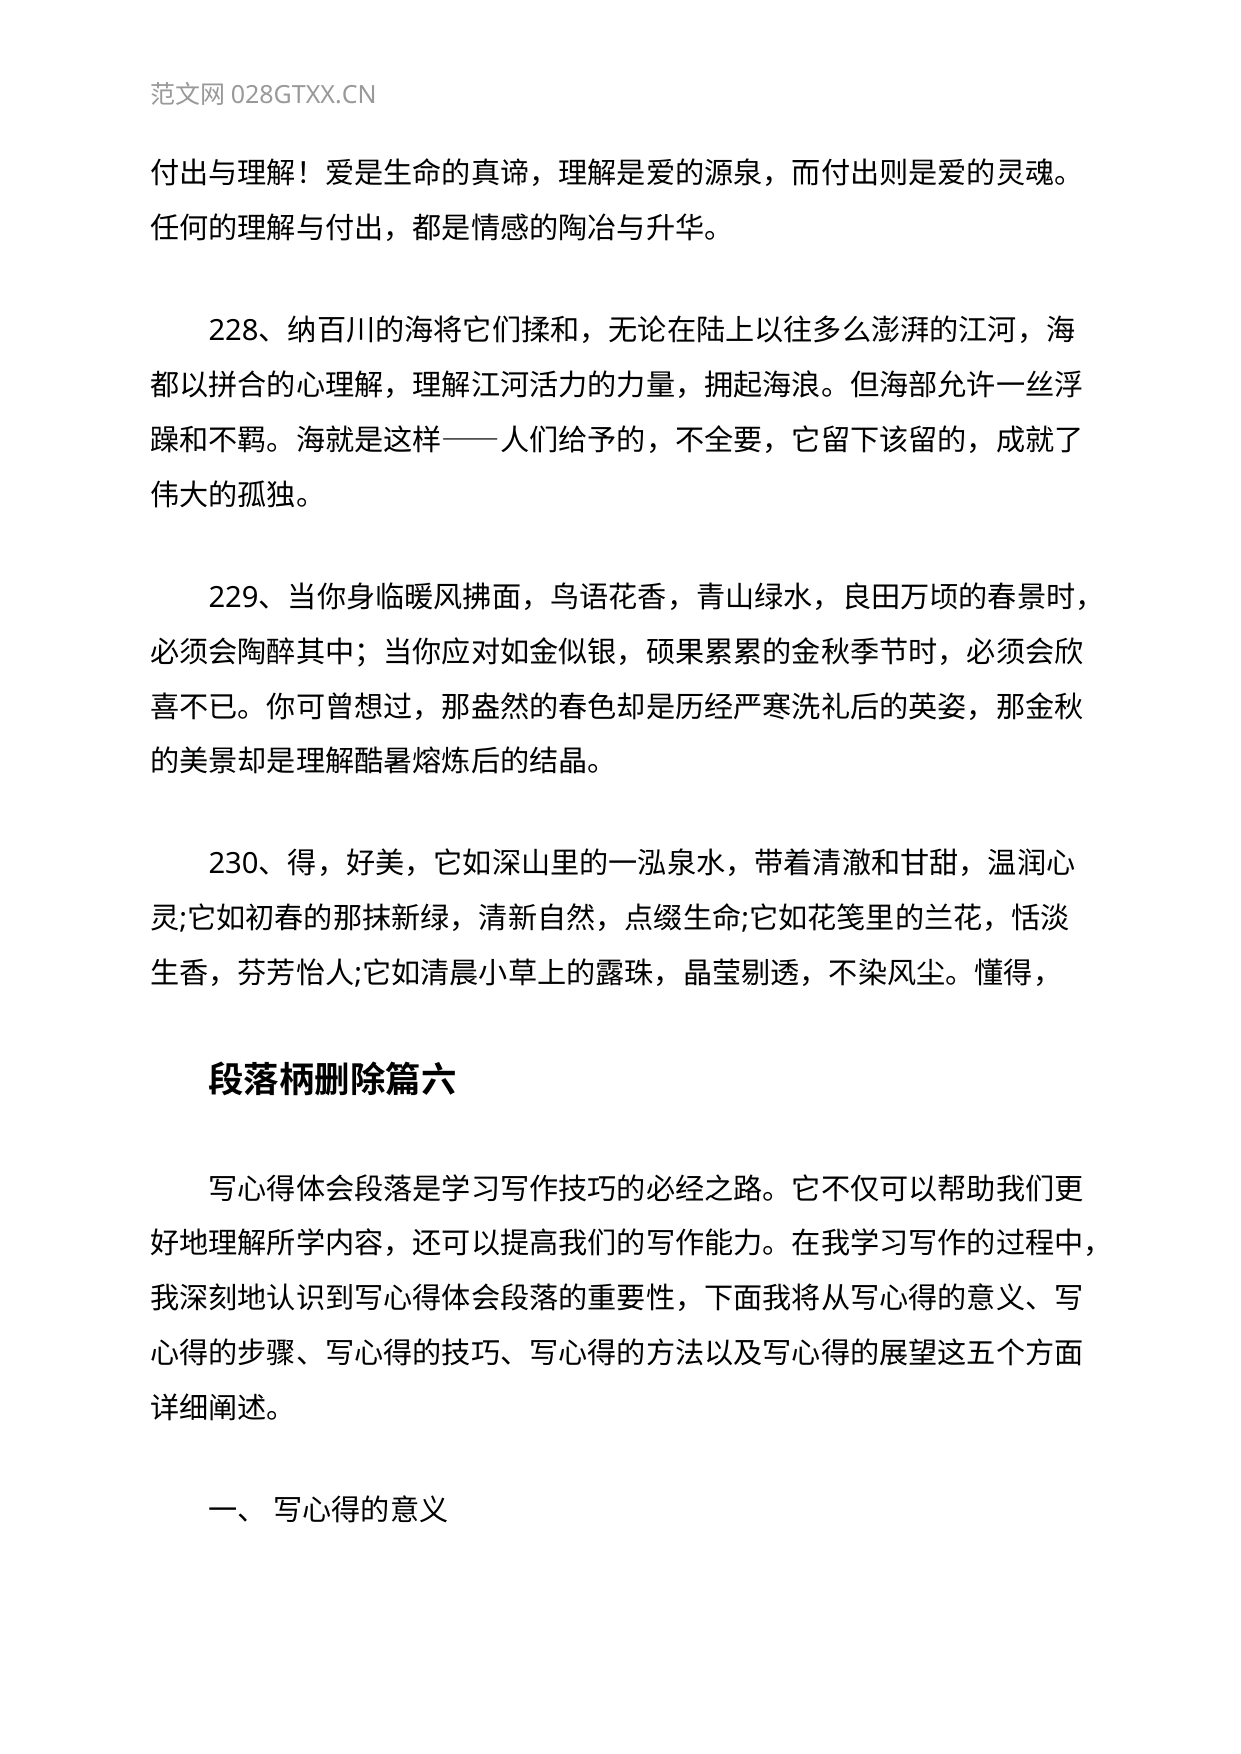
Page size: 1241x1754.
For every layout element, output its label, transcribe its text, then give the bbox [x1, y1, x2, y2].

text 写心得体会段落是学习写作技巧的必经之路。它不仅可以帮助我们更好地理解所学内容，还可以提高我们的写作能力。在我学习写作的过程中，我深刻地认识到写心得体会段落的重要性，下面我将从写心得的意义、写心得的步骤、写心得的技巧、写心得的方法以及写心得的展望这五个方面详细阐述。 [150, 1165, 1090, 1427]
text 一、 写心得的意义 [150, 1487, 1090, 1529]
text 230、得，好美，它如深山里的一泓泉水，带着清澈和甘甜，温润心灵;它如初春的那抹新绿，清新自然，点缀生命;它如花笺里的兰花，恬淡生香，芬芳怡人;它如清晨小草上的露珠，晶莹剔透，不染风尘。懂得， [150, 840, 1090, 992]
text 228、纳百川的海将它们揉和，无论在陆上以往多么澎湃的江河，海都以拼合的心理解，理解江河活力的力量，拥起海浪。但海部允许一丝浮躁和不羁。海就是这样——人们给予的，不全要，它留下该留的，成就了伟大的孤独。 [150, 307, 1090, 514]
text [150, 150, 1090, 247]
text 229、当你身临暖风拂面，鸟语花香，青山绿水，良田万顷的春景时，必须会陶醉其中；当你应对如金似银，硕果累累的金秋季节时，必须会欣喜不已。你可曾想过，那盎然的春色却是历经严寒洗礼后的英姿，那金秋的美景却是理解酷暑熔炼后的结晶。 [150, 573, 1090, 780]
text 段落柄删除篇六 [150, 1052, 1090, 1103]
